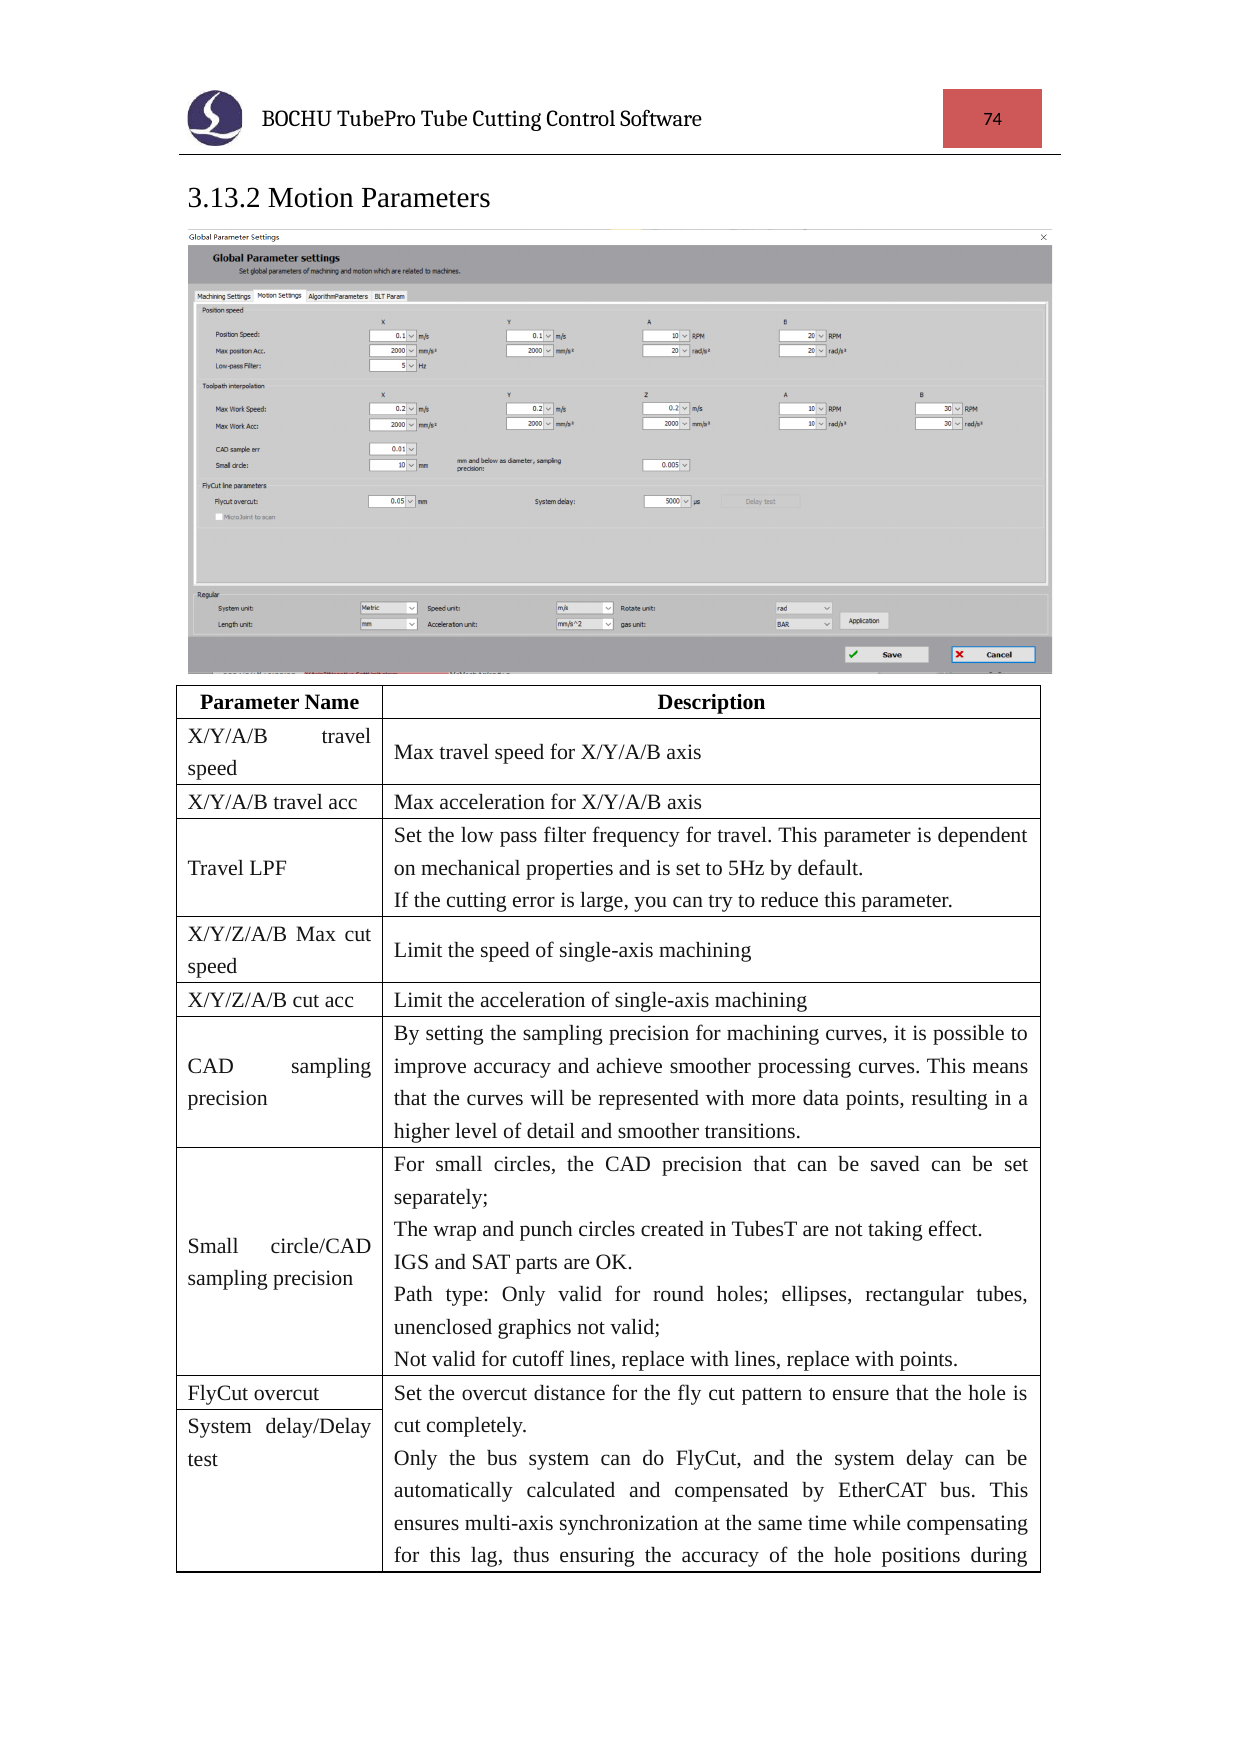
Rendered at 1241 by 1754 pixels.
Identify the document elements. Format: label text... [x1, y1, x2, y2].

list 3.13.2 Motion Parameters [187, 164, 1053, 229]
table_cell X/Y/Z/A/B cut acc [177, 983, 382, 1016]
table_cell Set the overcut distance for the fly cut pattern to ensure that the hole is cut completely. Only the bus system can do FlyCut, and the system delay can be automatically calculated and compensated by EtherCAT bus. This ensures multi-axis synchronization at the same time while compensating for this lag, thus ensuring the accuracy of the hole positions during cutting. [383, 1376, 1040, 1571]
table_cell Travel LPF [177, 819, 382, 916]
table_cell Limit the speed of single-axis machining [383, 917, 1040, 982]
table_cell For small circles, the CAD precision that can be saved can be set separately; The wrap and punch circles created in TubesT are not taking effect. IGS and SAT parts are OK. Path type: Only valid for round holes; ellipses, rectangular tubes, unenclosed graphics not valid; Not valid for cutoff lines, replace with lines, replace with points. [383, 1148, 1040, 1375]
table_header Description [383, 686, 1040, 718]
table_cell Small circle/CAD sampling precision [177, 1148, 382, 1375]
table_cell FlyCut overcut [177, 1376, 382, 1409]
table_header Parameter Name [177, 686, 382, 718]
picture [188, 229, 1053, 674]
table_cell By setting the sampling precision for machining curves, it is possible to improve accuracy and achieve smoother processing curves. This means that the curves will be represented with more data points, resulting in a higher level of detail and smoother transitions. [383, 1017, 1040, 1147]
table_cell System delay/Delay test [177, 1410, 382, 1571]
table_cell X/Y/Z/A/B Max cut speed [177, 917, 382, 982]
table_cell CAD sampling precision [177, 1017, 382, 1147]
table_cell Limit the acceleration of single-axis machining [383, 983, 1040, 1016]
table_cell Max acceleration for X/Y/A/B axis [383, 785, 1040, 818]
table_cell X/Y/A/B travel speed [177, 719, 382, 784]
table_cell Set the low pass filter frequency for travel. This parameter is dependent on mechanical properties and is set to 5Hz by default. If the cutting error is large, you can try to reduce this parameter. [383, 819, 1040, 916]
picture [187, 90, 243, 146]
table_cell Max travel speed for X/Y/A/B axis [383, 719, 1040, 784]
table_cell X/Y/A/B travel acc [177, 785, 382, 818]
